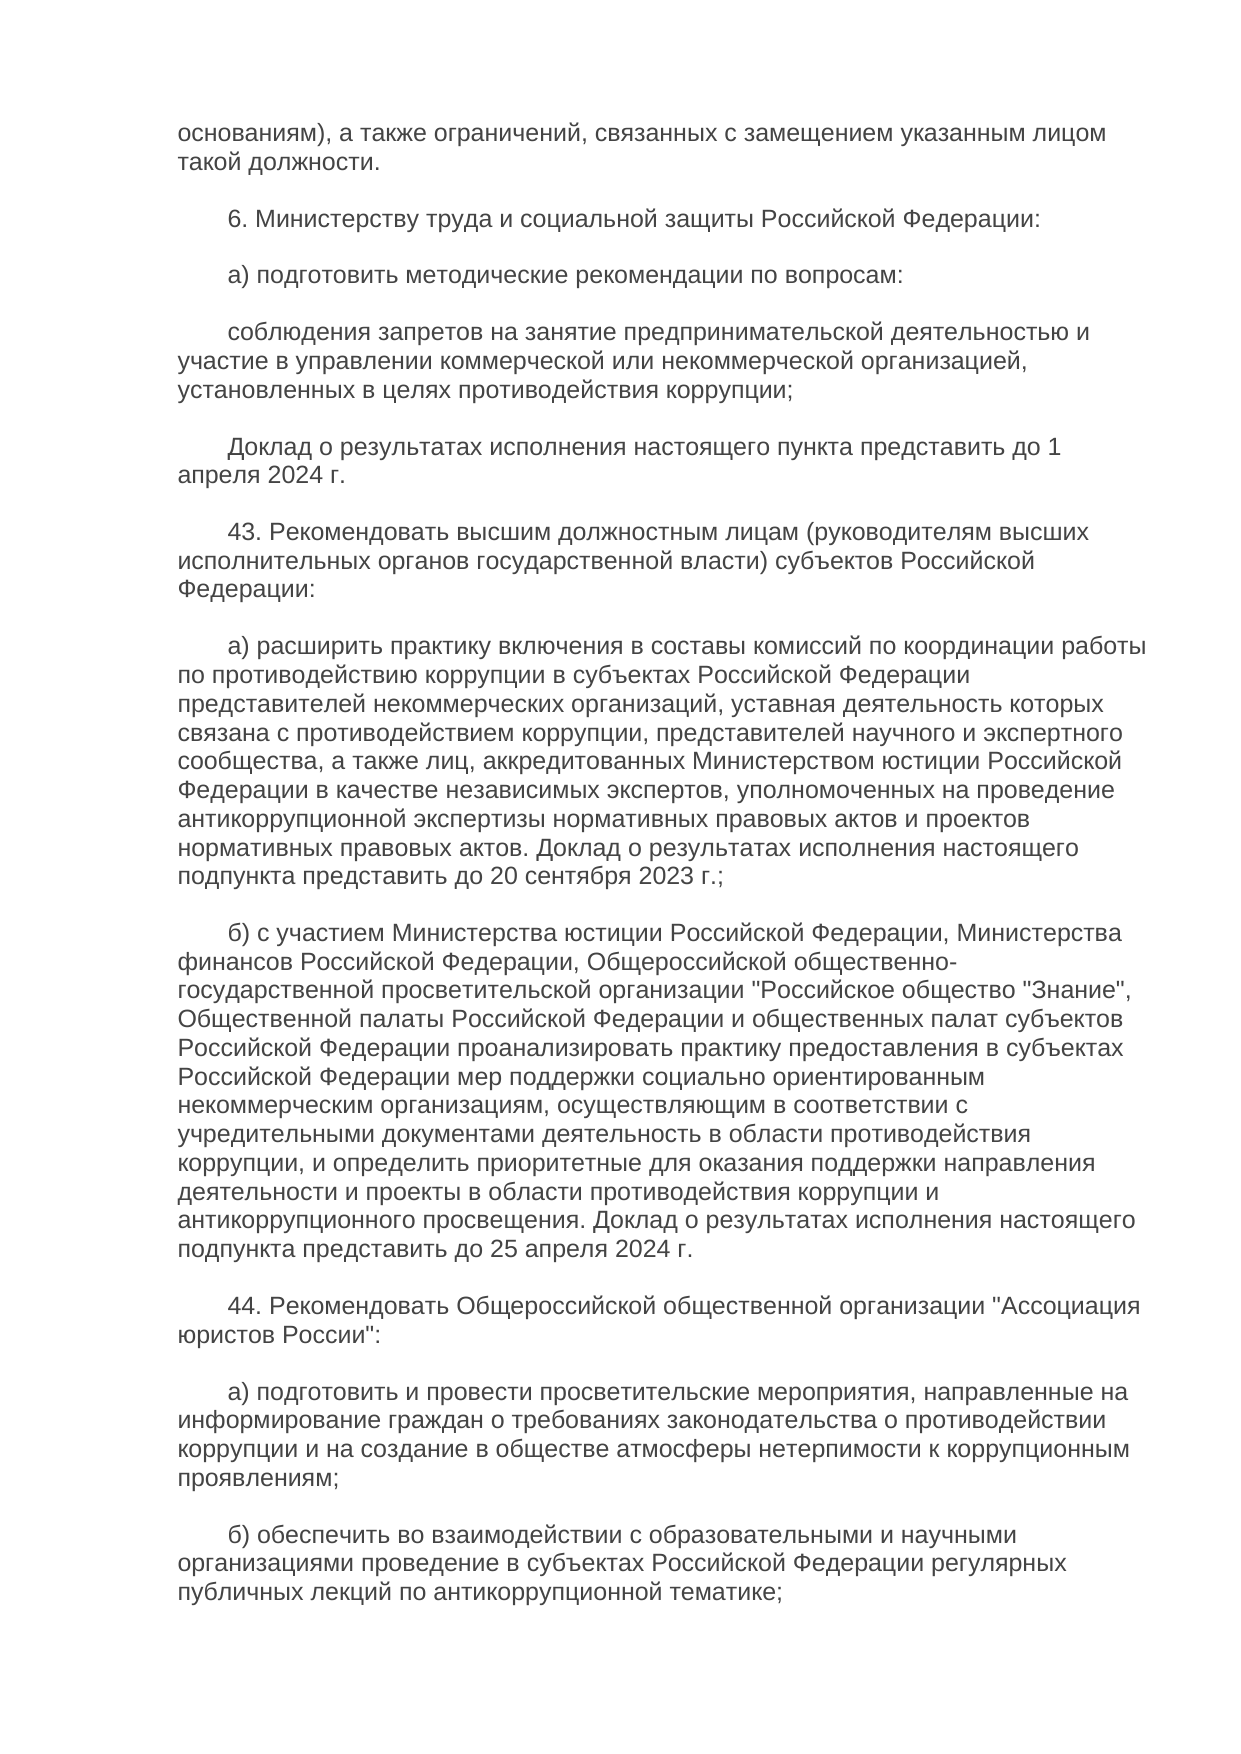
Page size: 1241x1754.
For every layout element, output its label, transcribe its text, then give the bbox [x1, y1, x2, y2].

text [177, 118, 1152, 204]
text 6. Министерству труда и социальной защиты Российской Федерации: [177, 204, 1152, 260]
text соблюдения запретов на занятие предпринимательской деятельностью и участие в управлении коммерческой или некоммерческой организацией, установленных в целях противодействия коррупции; [177, 317, 1152, 431]
text б) с участием Министерства юстиции Российской Федерации, Министерства финансов Российской Федерации, Общероссийской общественно-государственной просветительской организации "Российское общество "Знание", Общественной палаты Российской Федерации и общественных палат субъектов Российской Федерации проанализировать практику предоставления в субъектах Российской Федерации мер поддержки социально ориентированным некоммерческим организациям, осуществляющим в соответствии с учредительными документами деятельность в области противодействия коррупции, и определить приоритетные для оказания поддержки направления деятельности и проекты в области противодействия коррупции и антикоррупционного просвещения. Доклад о результатах исполнения настоящего подпункта представить до 25 апреля 2024 г. [177, 918, 1152, 1291]
text б) обеспечить во взаимодействии с образовательными и научными организациями проведение в субъектах Российской Федерации регулярных публичных лекций по антикоррупционной тематике; [177, 1519, 1152, 1634]
text а) подготовить и провести просветительские мероприятия, направленные на информирование граждан о требованиях законодательства о противодействии коррупции и на создание в обществе атмосферы нетерпимости к коррупционным проявлениям; [177, 1377, 1152, 1519]
text 44. Рекомендовать Общероссийской общественной организации "Ассоциация юристов России": [177, 1291, 1152, 1377]
text а) подготовить методические рекомендации по вопросам: [177, 260, 1152, 317]
text 43. Рекомендовать высшим должностным лицам (руководителям высших исполнительных органов государственной власти) субъектов Российской Федерации: [177, 517, 1152, 631]
text а) расширить практику включения в составы комиссий по координации работы по противодействию коррупции в субъектах Российской Федерации представителей некоммерческих организаций, уставная деятельность которых связана с противодействием коррупции, представителей научного и экспертного сообщества, а также лиц, аккредитованных Министерством юстиции Российской Федерации в качестве независимых экспертов, уполномоченных на проведение антикоррупционной экспертизы нормативных правовых актов и проектов нормативных правовых актов. Доклад о результатах исполнения настоящего подпункта представить до 20 сентября 2023 г.; [177, 631, 1152, 918]
text Доклад о результатах исполнения настоящего пункта представить до 1 апреля 2024 г. [177, 431, 1152, 517]
